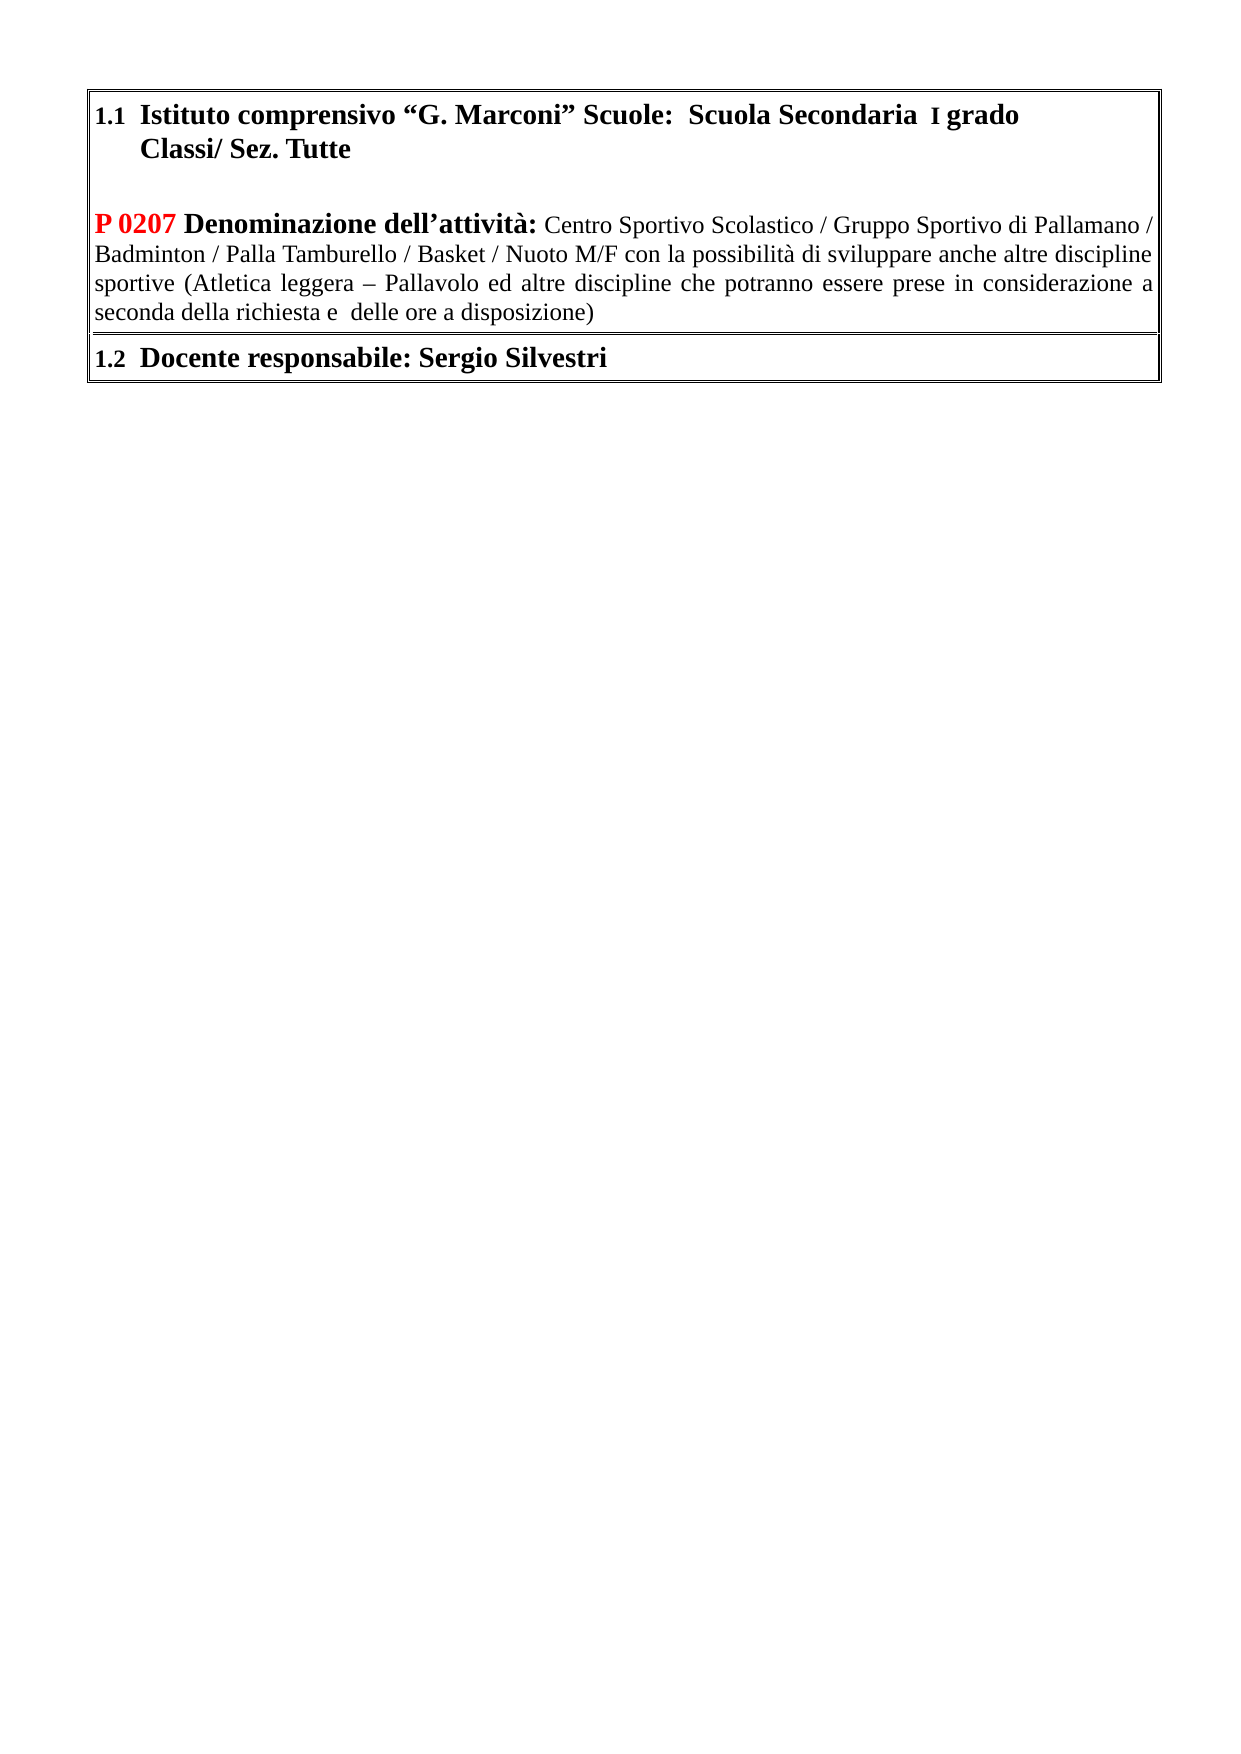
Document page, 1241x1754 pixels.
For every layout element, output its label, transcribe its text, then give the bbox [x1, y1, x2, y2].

table_header Istituto comprensivo “G. Marconi” Scuole: Scuola Secondaria I grado Classi/ Sez. Tutte P 0207 Denominazione dell’attività: Centro Sportivo Scolastico / Gruppo Sportivo di Pallamano / Badminton / Palla Tamburello / Basket / Nuoto M/F con la possibilità di sviluppare anche altre discipline sportive (Atletica leggera – Pallavolo ed altre discipline che potranno essere prese in considerazione a seconda della richiesta e delle ore a disposizione) [90, 92, 1158, 331]
table_cell Docente responsabile: Sergio Silvestri [90, 331, 1159, 379]
